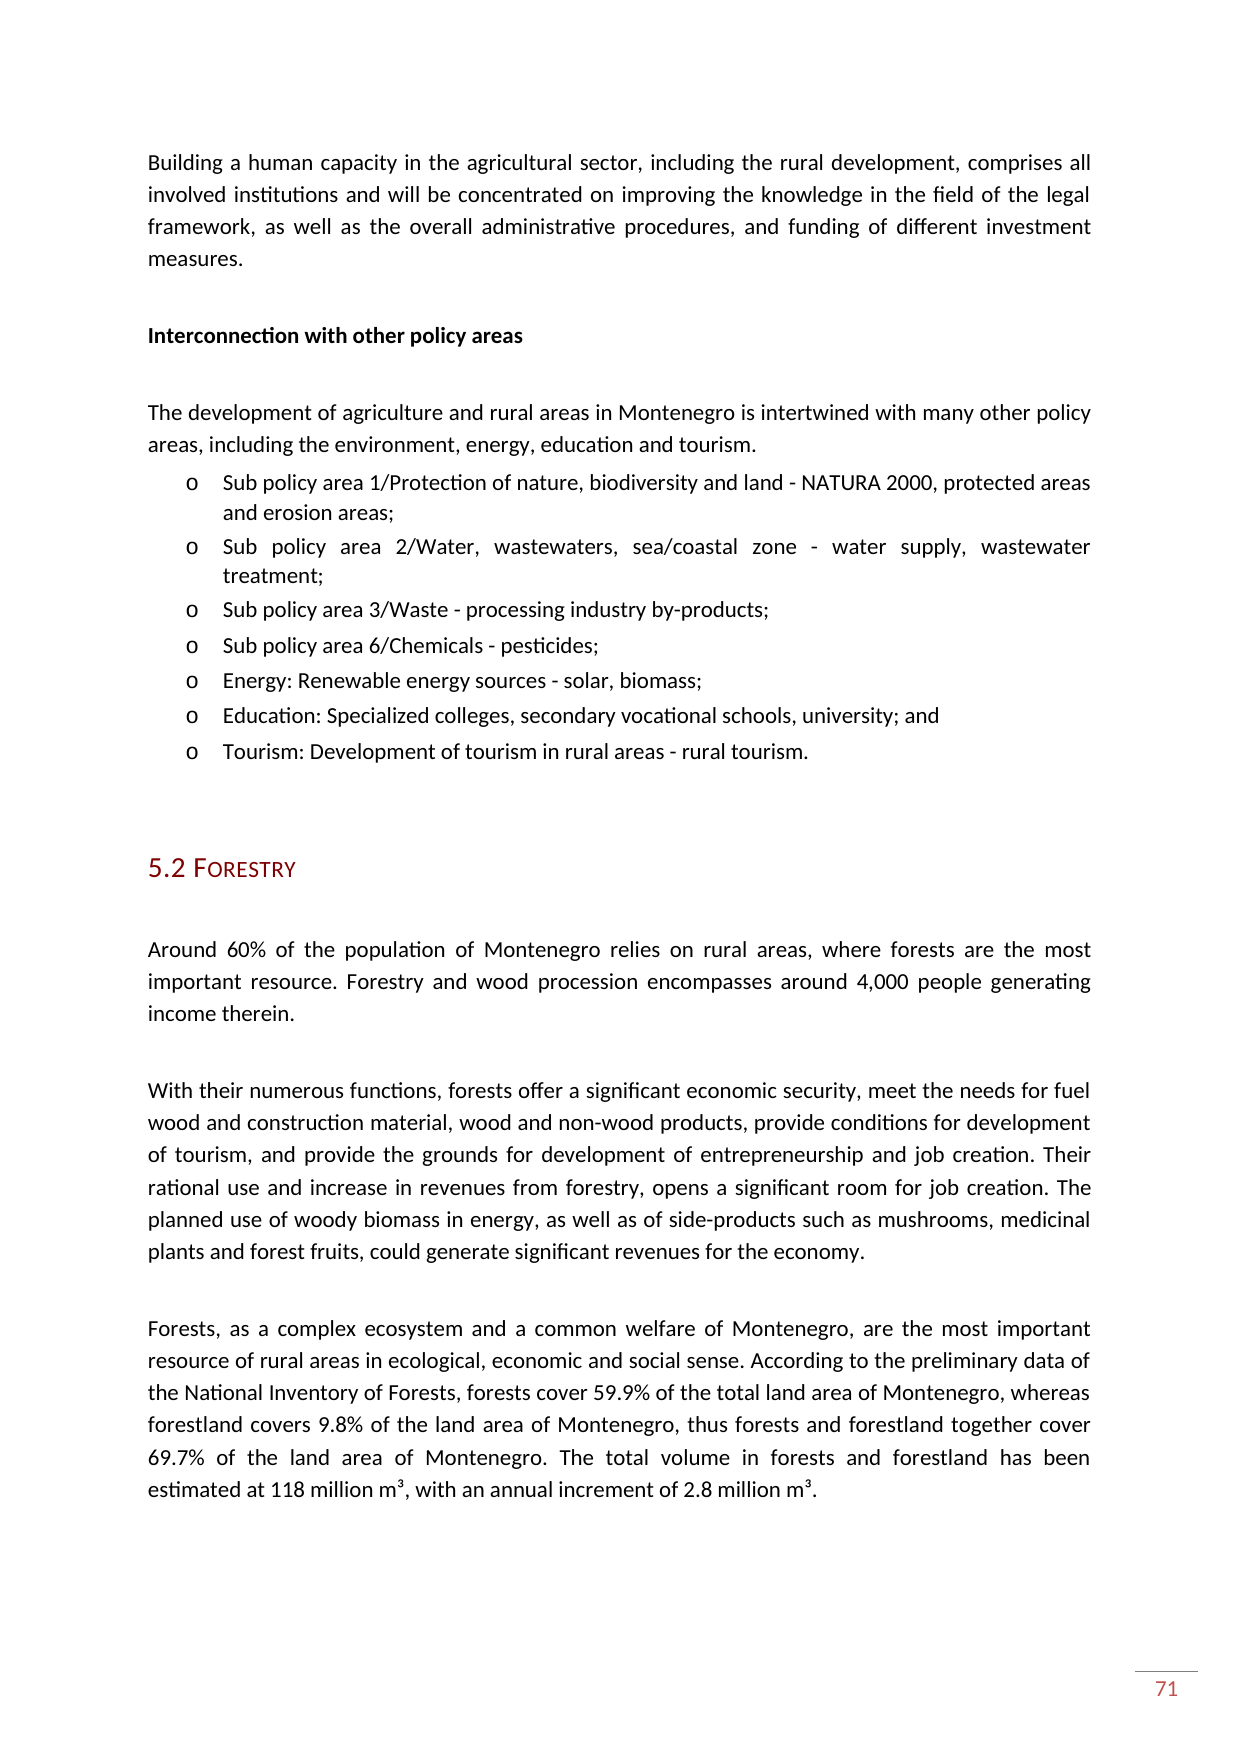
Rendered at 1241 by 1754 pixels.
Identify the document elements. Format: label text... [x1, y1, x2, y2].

subtitle 5.2 Forestry [148, 849, 1093, 885]
list Sub policy area 6/Chemicals - pesticides; [185, 631, 1093, 660]
list Education: Specialized colleges, secondary vocational schools, university; and [185, 702, 1093, 731]
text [148, 148, 1093, 272]
text Forests, as a complex ecosystem and a common welfare of Montenegro, are the most important resource of rural areas in ecological, economic and social sense. According to the preliminary data of the National Inventory of Forests, forests cover 59.9% of the total land area of Montenegro, whereas forestland covers 9.8% of the land area of Montenegro, thus forests and forestland together cover 69.7% of the land area of Montenegro. The total volume in forests and forestland has been estimated at 118 million m³, with an annual increment of 2.8 million m³. [148, 1314, 1093, 1503]
list Sub policy area 2/Water, wastewaters, sea/coastal zone - water supply, wastewater treatment; [185, 532, 1093, 589]
list Energy: Renewable energy sources - solar, biomass; [185, 666, 1093, 695]
text The development of agriculture and rural areas in Montenegro is intertwined with many other policy areas, including the environment, energy, education and tourism. [148, 398, 1093, 458]
list Sub policy area 1/Protection of nature, biodiversity and land - NATURA 2000, protected areas and erosion areas; [185, 468, 1093, 526]
text Around 60% of the population of Montenegro relies on rural areas, where forests are the most important resource. Forestry and wood procession encompasses around 4,000 people generating income therein. [148, 935, 1093, 1027]
list Tourism: Development of tourism in rural areas - rural tourism. [185, 737, 1093, 766]
list Sub policy area 3/Waste - processing industry by-products; [185, 595, 1093, 624]
text With their numerous functions, forests offer a significant economic security, meet the needs for fuel wood and construction material, wood and non-wood products, provide conditions for development of tourism, and provide the grounds for development of entrepreneurship and job creation. Their rational use and increase in revenues from forestry, opens a significant room for job creation. The planned use of woody biomass in energy, as well as of side-products such as mushrooms, medicinal plants and forest fruits, could generate significant revenues for the economy. [148, 1076, 1093, 1265]
text Interconnection with other policy areas [148, 321, 1063, 349]
